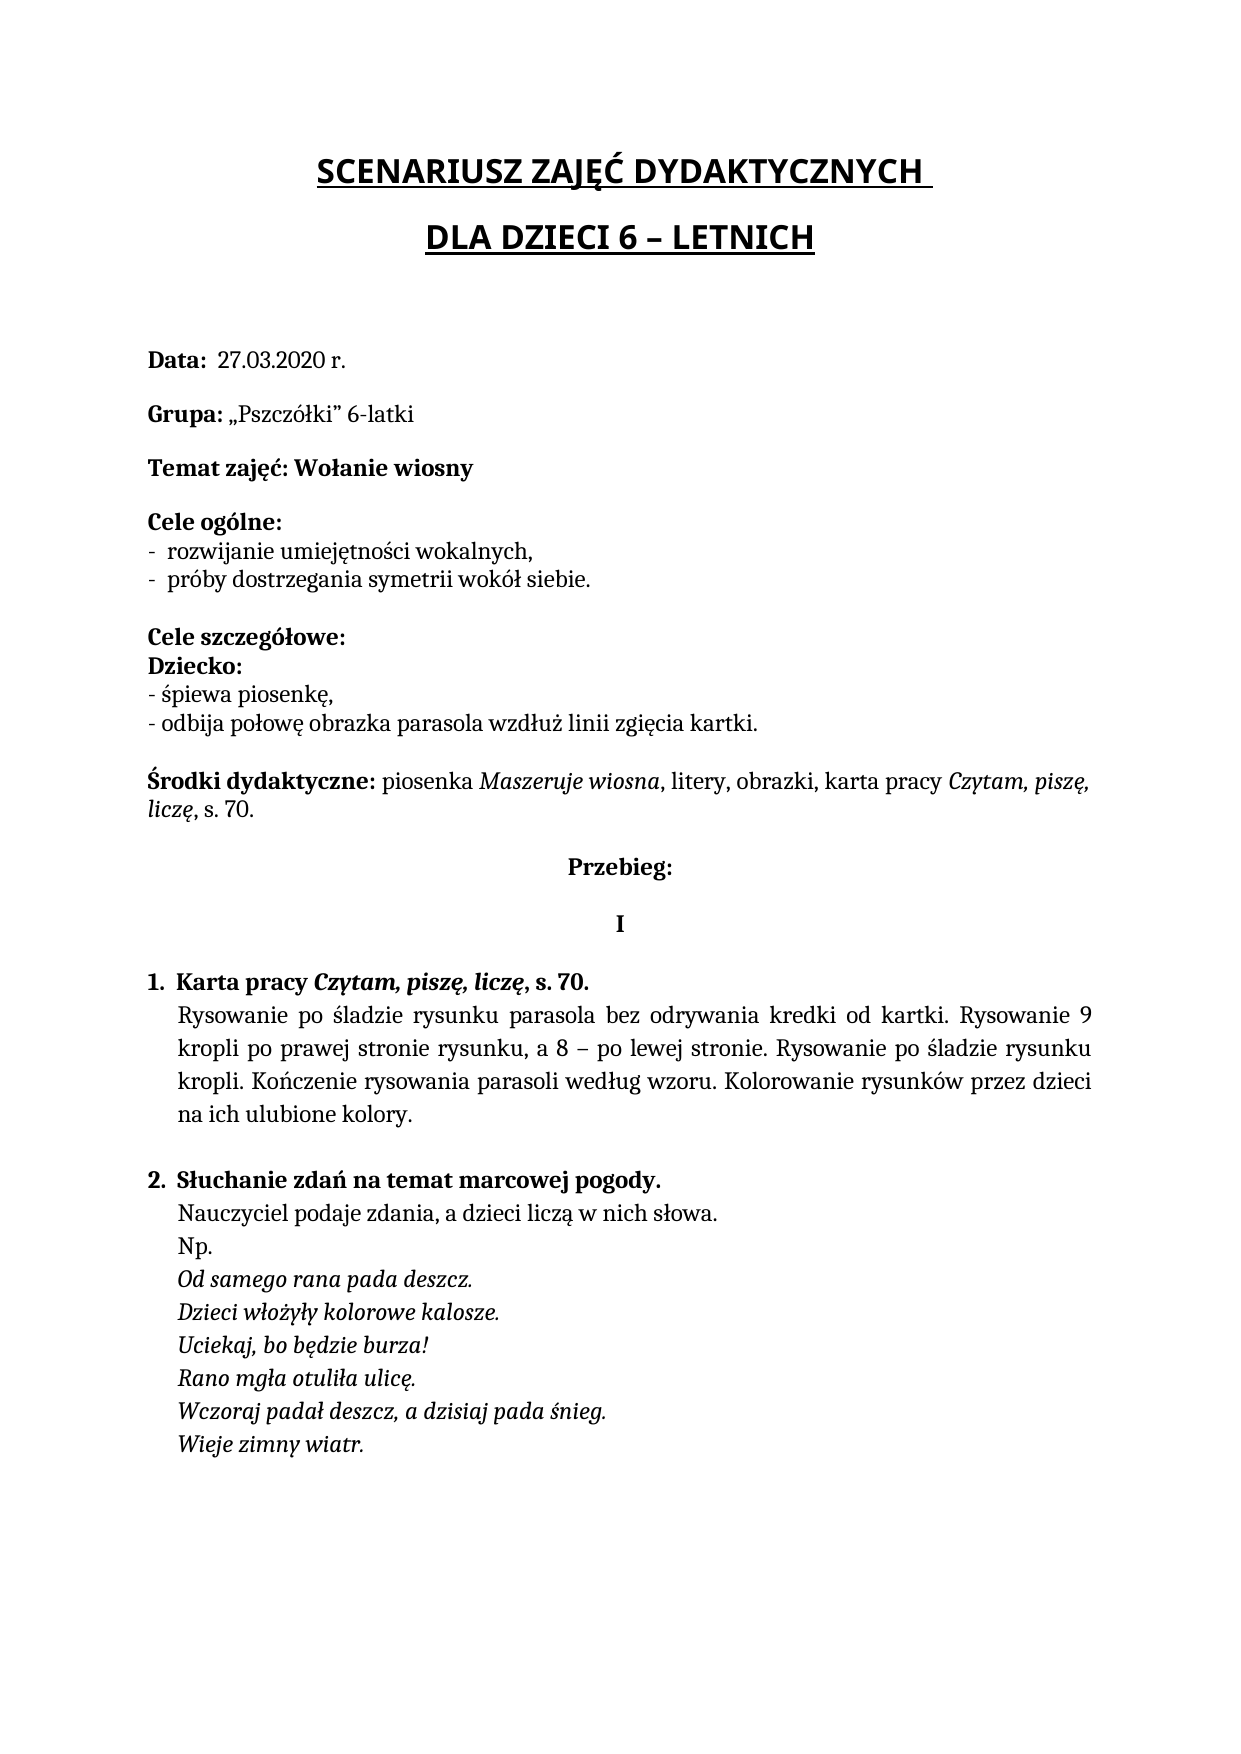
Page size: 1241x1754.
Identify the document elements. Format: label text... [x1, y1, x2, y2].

text Uciekaj, bo będzie burza! [177, 1331, 1093, 1360]
text Od samego rana pada deszcz. [177, 1265, 1093, 1294]
text Wieje zimny wiatr. [177, 1430, 1093, 1459]
text - odbija połowę obrazka parasola wzdłuż linii zgięcia kartki. [148, 709, 1093, 738]
text Rano mgła otuliła ulicę. [177, 1364, 1093, 1393]
text SCENARIUSZ ZAJĘĆ DYDAKTYCZNYCH [148, 148, 1093, 193]
text I [148, 910, 1093, 939]
text Środki dydaktyczne: piosenka Maszeruje wiosna, litery, obrazki, karta pracy Czytam, piszę, liczę, s. 70. [148, 767, 1093, 824]
text Przebieg: [148, 853, 1093, 882]
text Wczoraj padał deszcz, a dzisiaj pada śnieg. [177, 1397, 1093, 1426]
text Temat zajęć: Wołanie wiosny [148, 454, 1093, 483]
text 2. Słuchanie zdań na temat marcowej pogody. [148, 1166, 1093, 1195]
text Grupa: „Pszczółki” 6-latki [148, 400, 1093, 429]
text Cele ogólne: [148, 508, 1093, 537]
text Np. [177, 1232, 1093, 1261]
text 1. Karta pracy Czytam, piszę, liczę, s. 70. [148, 968, 1093, 997]
text Nauczyciel podaje zdania, a dzieci liczą w nich słowa. [177, 1199, 1093, 1228]
text Cele szczegółowe: [148, 623, 1093, 652]
text - rozwijanie umiejętności wokalnych, [148, 537, 1093, 565]
text Rysowanie po śladzie rysunku parasola bez odrywania kredki od kartki. Rysowanie 9 kropli po prawej stronie rysunku, a 8 – po lewej stronie. Rysowanie po śladzie rysunku kropli. Kończenie rysowania parasoli według wzoru. Kolorowanie rysunków przez dzieci na ich ulubione kolory. [177, 1001, 1093, 1129]
text - śpiewa piosenkę, [148, 680, 1093, 709]
text Dzieci włożyły kolorowe kalosze. [177, 1298, 1093, 1327]
text Dziecko: [148, 652, 1093, 680]
text DLA DZIECI 6 – LETNICH [148, 214, 1093, 259]
text Data: 27.03.2020 r. [148, 346, 1093, 375]
text - próby dostrzegania symetrii wokół siebie. [148, 565, 1093, 594]
